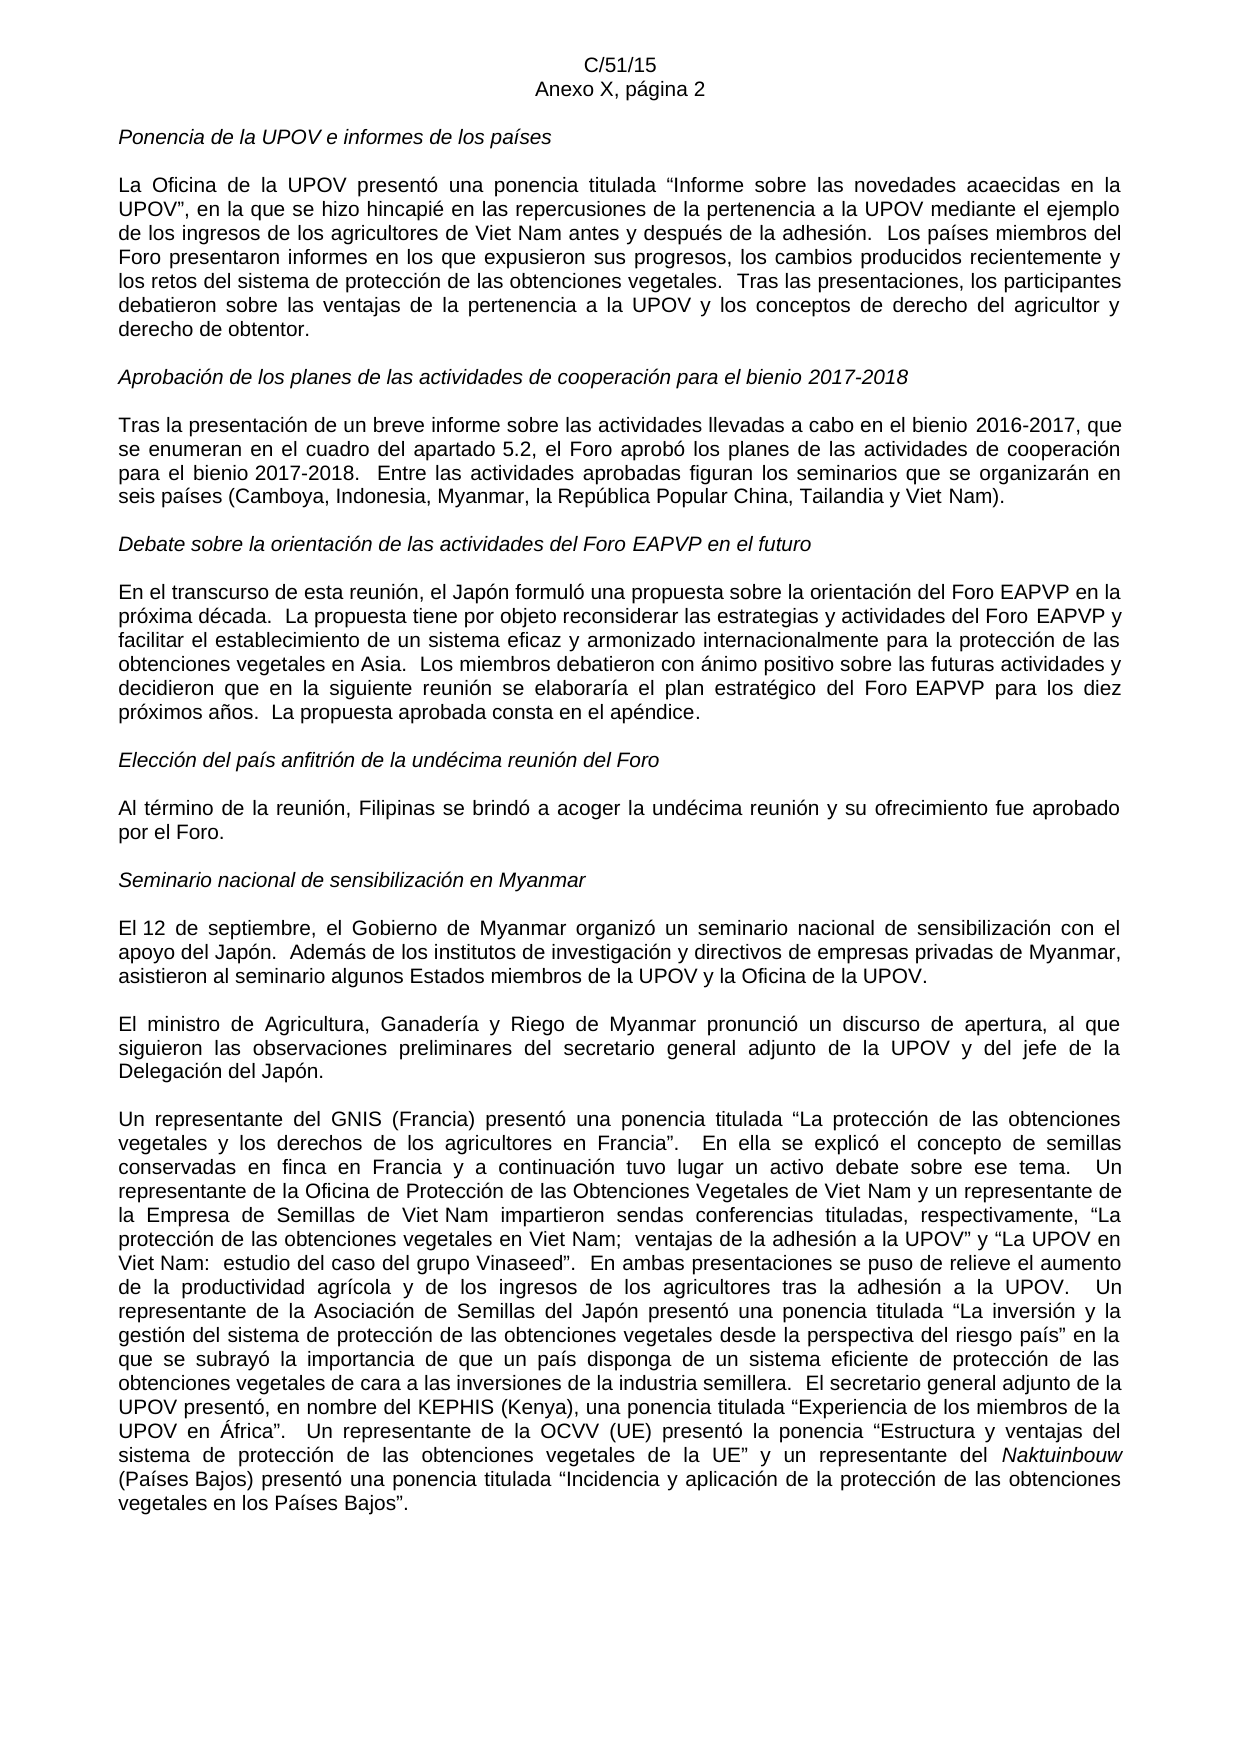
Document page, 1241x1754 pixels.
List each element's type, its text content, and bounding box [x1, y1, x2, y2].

text Seminario nacional de sensibilización en Myanmar [118, 868, 1122, 892]
text Ponencia de la UPOV e informes de los países [118, 125, 1122, 149]
text En el transcurso de esta reunión, el Japón formuló una propuesta sobre la orientación del Foro EAPVP en la próxima década. La propuesta tiene por objeto reconsiderar las estrategias y actividades del Foro EAPVP y facilitar el establecimiento de un sistema eficaz y armonizado internacionalmente para la protección de las obtenciones vegetales en Asia. Los miembros debatieron con ánimo positivo sobre las futuras actividades y decidieron que en la siguiente reunión se elaboraría el plan estratégico del Foro EAPVP para los diez próximos años. La propuesta aprobada consta en el apéndice. [118, 580, 1122, 724]
text Debate sobre la orientación de las actividades del Foro EAPVP en el futuro [118, 532, 1122, 556]
text La Oficina de la UPOV presentó una ponencia titulada “Informe sobre las novedades acaecidas en la UPOV”, en la que se hizo hincapié en las repercusiones de la pertenencia a la UPOV mediante el ejemplo de los ingresos de los agricultores de Viet Nam antes y después de la adhesión. Los países miembros del Foro presentaron informes en los que expusieron sus progresos, los cambios producidos recientemente y los retos del sistema de protección de las obtenciones vegetales. Tras las presentaciones, los participantes debatieron sobre las ventajas de la pertenencia a la UPOV y los conceptos de derecho del agricultor y derecho de obtentor. [118, 173, 1122, 341]
text Al término de la reunión, Filipinas se brindó a acoger la undécima reunión y su ofrecimiento fue aprobado por el Foro. [118, 796, 1122, 844]
text Aprobación de los planes de las actividades de cooperación para el bienio 2017-2018 [118, 364, 1122, 388]
text Tras la presentación de un breve informe sobre las actividades llevadas a cabo en el bienio 2016-2017, que se enumeran en el cuadro del apartado 5.2, el Foro aprobó los planes de las actividades de cooperación para el bienio 2017-2018. Entre las actividades aprobadas figuran los seminarios que se organizarán en seis países (Camboya, Indonesia, Myanmar, la República Popular China, Tailandia y Viet Nam). [118, 412, 1122, 508]
text El ministro de Agricultura, Ganadería y Riego de Myanmar pronunció un discurso de apertura, al que siguieron las observaciones preliminares del secretario general adjunto de la UPOV y del jefe de la Delegación del Japón. [118, 1011, 1122, 1083]
text Elección del país anfitrión de la undécima reunión del Foro [118, 748, 1122, 772]
text Un representante del GNIS (Francia) presentó una ponencia titulada “La protección de las obtenciones vegetales y los derechos de los agricultores en Francia”. En ella se explicó el concepto de semillas conservadas en finca en Francia y a continuación tuvo lugar un activo debate sobre ese tema. Un representante de la Oficina de Protección de las Obtenciones Vegetales de Viet Nam y un representante de la Empresa de Semillas de Viet Nam impartieron sendas conferencias tituladas, respectivamente, “La protección de las obtenciones vegetales en Viet Nam; ventajas de la adhesión a la UPOV” y “La UPOV en Viet Nam: estudio del caso del grupo Vinaseed”. En ambas presentaciones se puso de relieve el aumento de la productividad agrícola y de los ingresos de los agricultores tras la adhesión a la UPOV. Un representante de la Asociación de Semillas del Japón presentó una ponencia titulada “La inversión y la gestión del sistema de protección de las obtenciones vegetales desde la perspectiva del riesgo país” en la que se subrayó la importancia de que un país disponga de un sistema eficiente de protección de las obtenciones vegetales de cara a las inversiones de la industria semillera. El secretario general adjunto de la UPOV presentó, en nombre del KEPHIS (Kenya), una ponencia titulada “Experiencia de los miembros de la UPOV en África”. Un representante de la OCVV (UE) presentó la ponencia “Estructura y ventajas del sistema de protección de las obtenciones vegetales de la UE” y un representante del Naktuinbouw (Países Bajos) presentó una ponencia titulada “Incidencia y aplicación de la protección de las obtenciones vegetales en los Países Bajos”. [118, 1107, 1122, 1514]
text El 12 de septiembre, el Gobierno de Myanmar organizó un seminario nacional de sensibilización con el apoyo del Japón. Además de los institutos de investigación y directivos de empresas privadas de Myanmar, asistieron al seminario algunos Estados miembros de la UPOV y la Oficina de la UPOV. [118, 916, 1122, 987]
